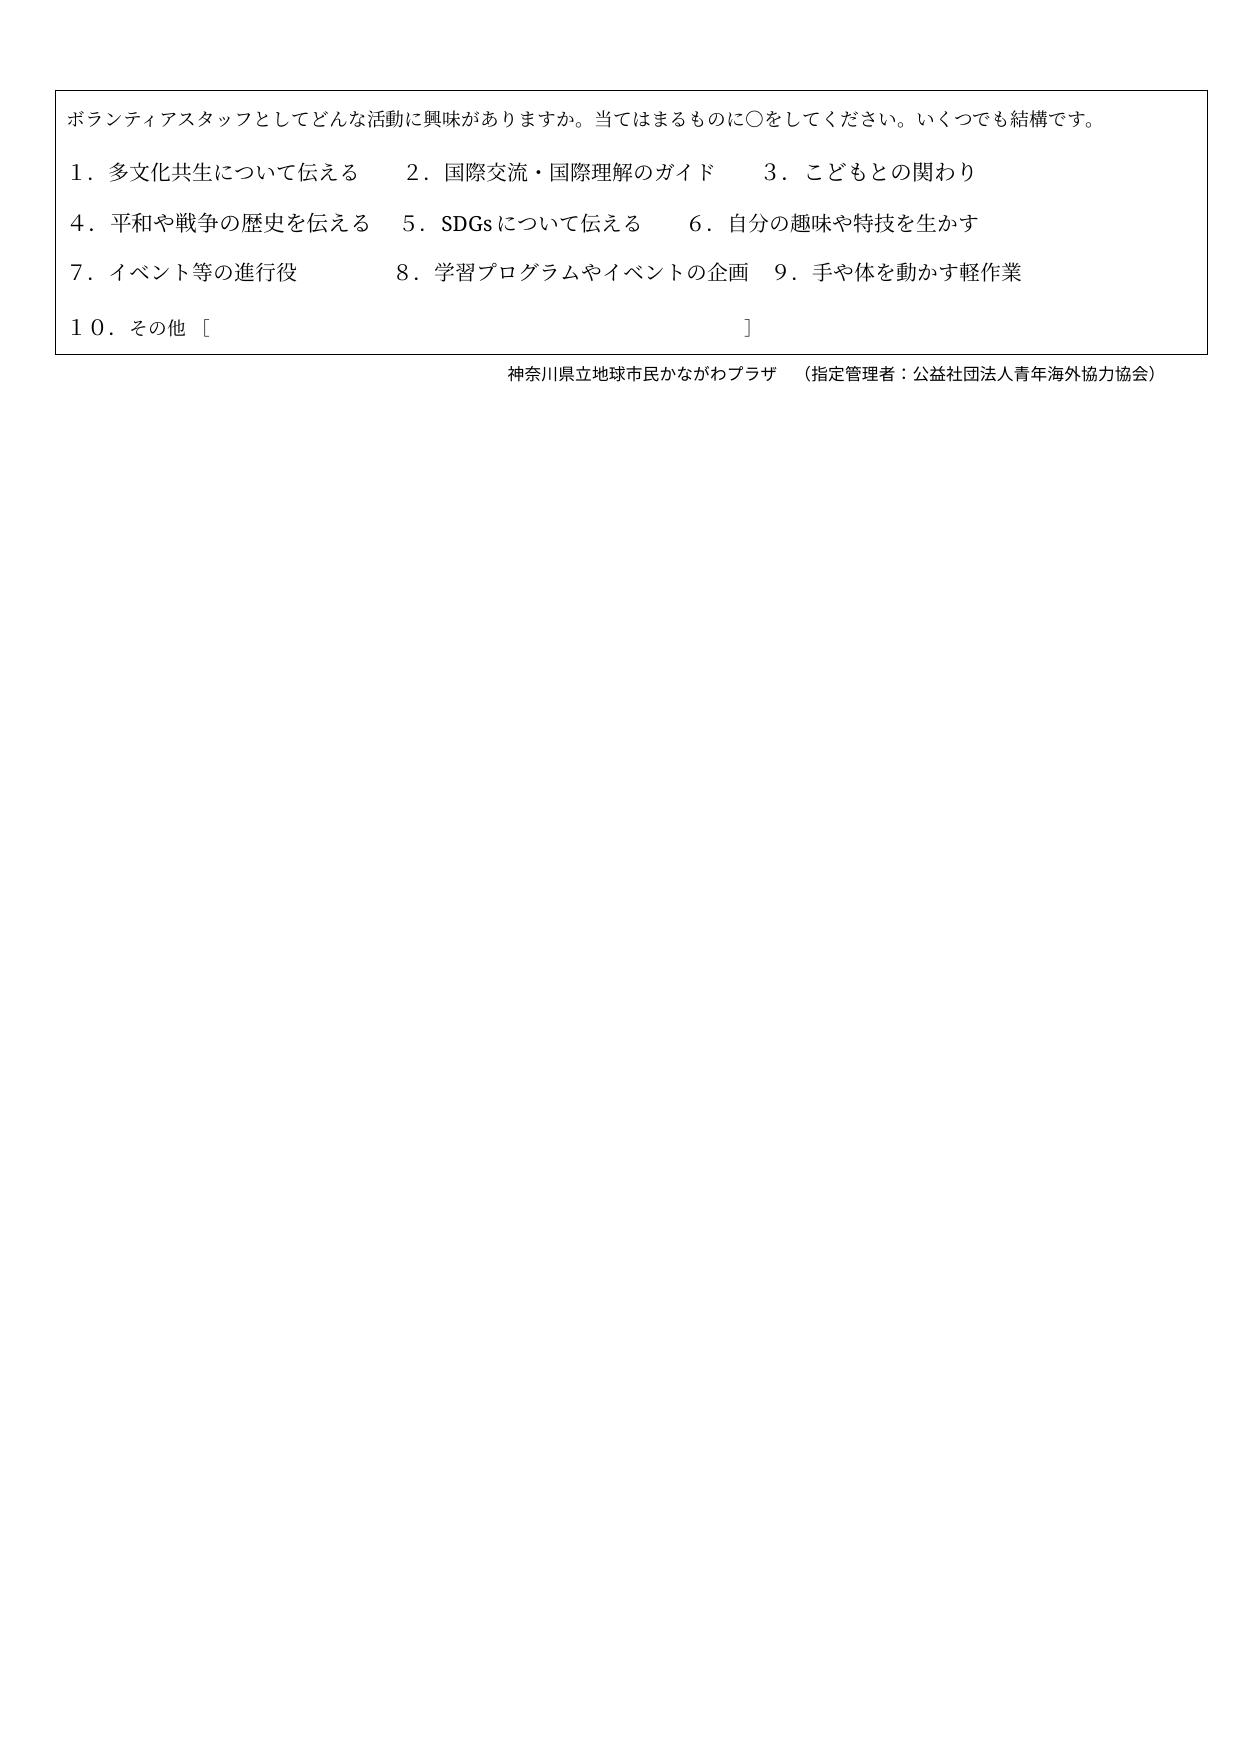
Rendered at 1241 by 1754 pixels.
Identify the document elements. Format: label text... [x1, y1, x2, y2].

text 神奈川県立地球市民かながわプラザ （指定管理者：公益社団法人青年海外協力協会） [75, 355, 1165, 392]
table_cell ボランティアスタッフとしてどんな活動に興味がありますか。当てはまるものに○をしてください。いくつでも結構です。 １．多文化共生について伝える ２．国際交流・国際理解のガイド ３．こどもとの関わり ４．平和や戦争の歴史を伝える ５．SDGsについて伝える ６．自分の趣味や特技を生かす ７．イベント等の進行役 ８．学習プログラムやイベントの企画 ９．手や体を動かす軽作業 １０．その他 ［ ］ [56, 91, 1207, 354]
